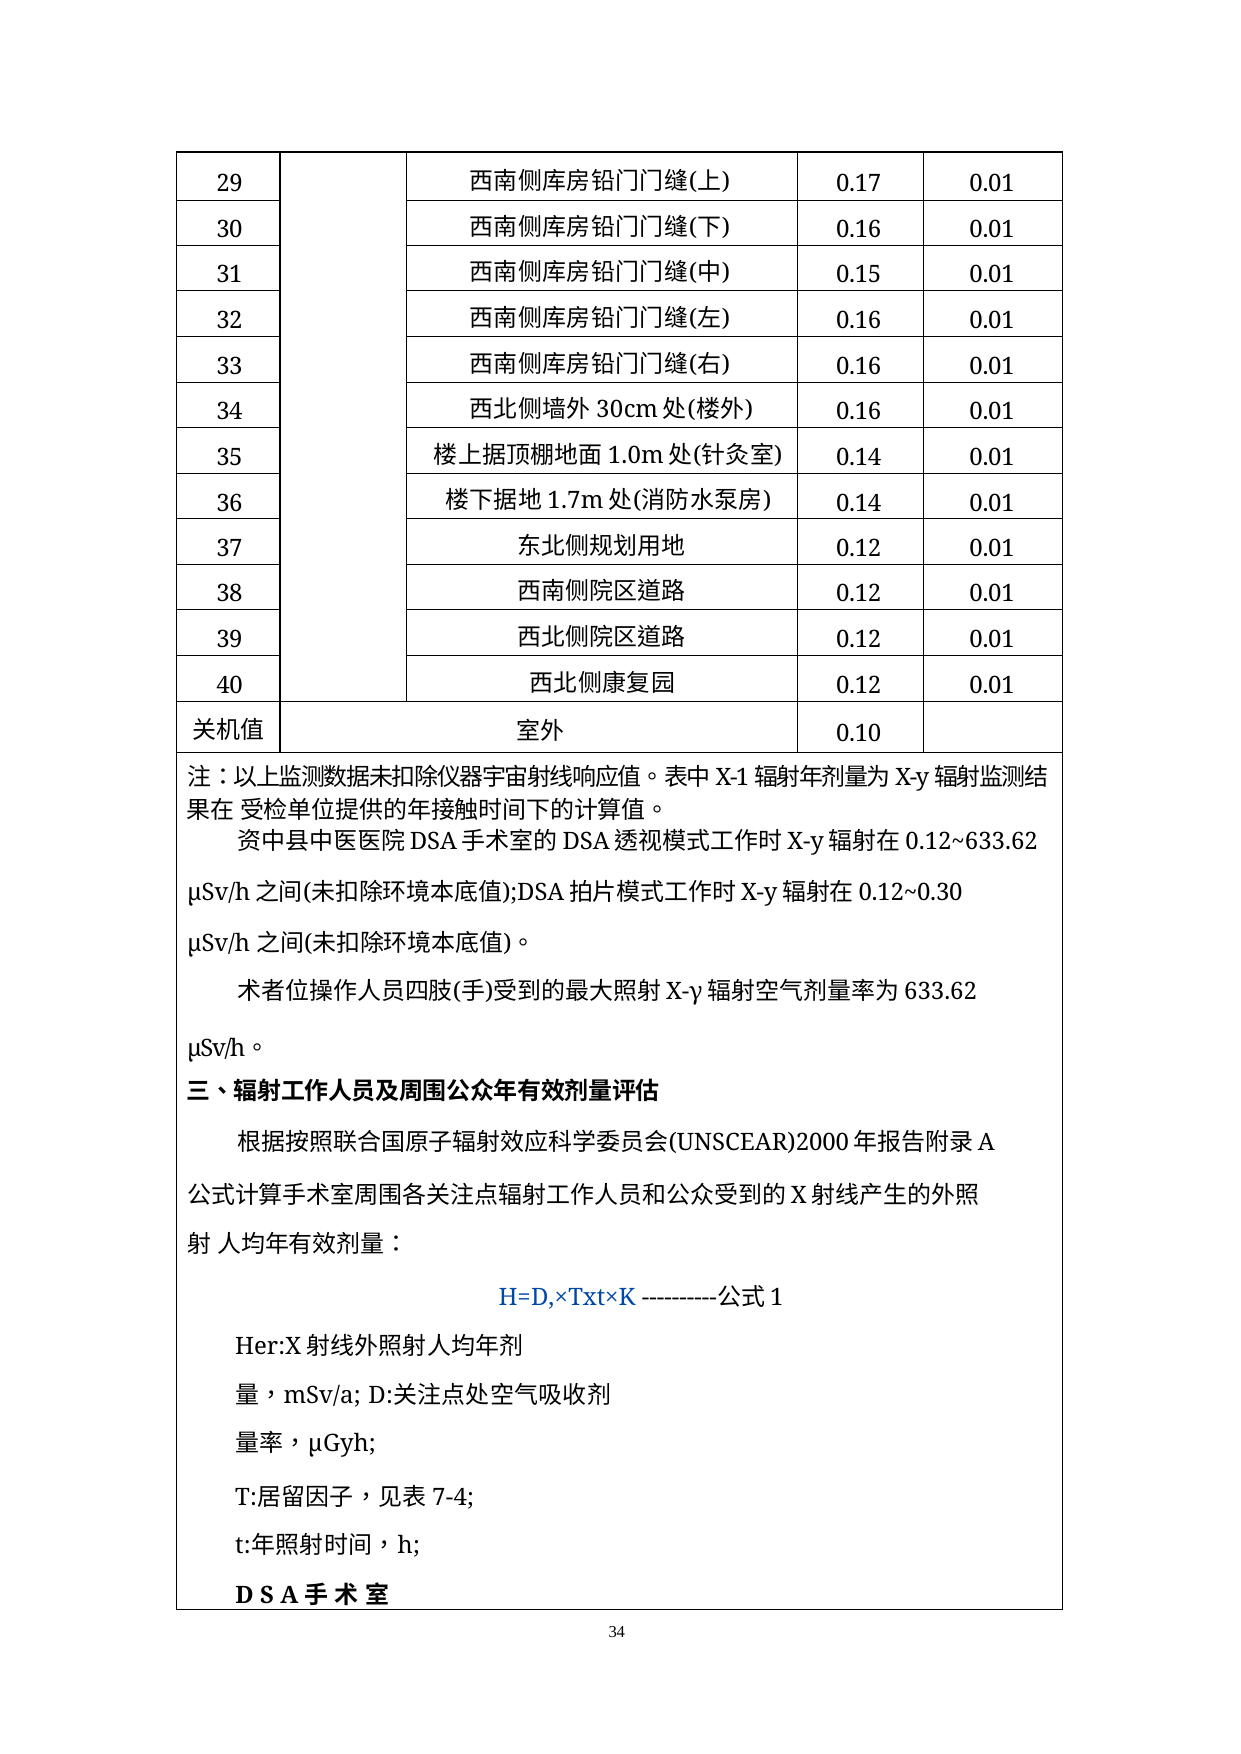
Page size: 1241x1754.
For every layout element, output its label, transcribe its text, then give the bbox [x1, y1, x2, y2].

table_header 0.01 [924, 153, 1062, 200]
table_cell 0.12 [798, 519, 923, 564]
table_header 29 [177, 153, 279, 200]
table_cell 0.14 [798, 474, 923, 518]
table_cell 0.16 [798, 337, 923, 382]
table_cell 39 [177, 610, 279, 655]
table_cell 0.01 [924, 337, 1062, 382]
table_cell 0.15 [798, 246, 923, 290]
table_cell [924, 702, 1062, 752]
table_cell 关机值 [177, 702, 279, 752]
table_cell 0.01 [924, 246, 1062, 290]
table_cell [177, 753, 1062, 1609]
table_cell 0.01 [924, 474, 1062, 518]
table_cell 西南侧库房铅门门缝(左) [407, 291, 797, 336]
table_cell 33 [177, 337, 279, 382]
table_cell 35 [177, 428, 279, 473]
table_header 0.17 [798, 153, 923, 200]
table_cell 0.12 [798, 656, 923, 701]
table_cell 0.16 [798, 383, 923, 427]
table_cell 楼下据地1.7m处(消防水泵房) [407, 474, 797, 518]
table_cell 西南侧库房铅门门缝(中) [407, 246, 797, 290]
table_cell 31 [177, 246, 279, 290]
table_cell 西北侧康复园 [407, 656, 797, 701]
table_cell 40 [177, 656, 279, 701]
table_cell 0.01 [924, 291, 1062, 336]
table_cell 0.01 [924, 201, 1062, 244]
table_cell 西北侧墙外30cm处(楼外) [407, 383, 797, 427]
table_cell 0.10 [798, 702, 923, 752]
table_cell 0.01 [924, 656, 1062, 701]
table_cell 0.01 [924, 383, 1062, 427]
table_cell 西南侧库房铅门门缝(下) [407, 201, 797, 244]
table_cell 楼上据顶棚地面1.0m处(针灸室) [407, 428, 797, 473]
table_cell 西北侧院区道路 [407, 610, 797, 655]
table_cell 0.01 [924, 519, 1062, 564]
table_cell 0.16 [798, 291, 923, 336]
table_cell 0.01 [924, 610, 1062, 655]
table_cell 西南侧库房铅门门缝(右) [407, 337, 797, 382]
table_cell 东北侧规划用地 [407, 519, 797, 564]
table_cell 34 [177, 383, 279, 427]
table_cell 32 [177, 291, 279, 336]
table_cell 室外 [281, 702, 797, 752]
table_cell 0.01 [924, 565, 1062, 609]
table_header [281, 153, 406, 701]
table_cell 38 [177, 565, 279, 609]
table_cell 37 [177, 519, 279, 564]
table_cell 0.01 [924, 428, 1062, 473]
table_cell 36 [177, 474, 279, 518]
table_cell 30 [177, 201, 279, 244]
table_header 西南侧库房铅门门缝(上) [407, 153, 797, 200]
table_cell 0.12 [798, 610, 923, 655]
table_cell 0.16 [798, 201, 923, 244]
table_cell 西南侧院区道路 [407, 565, 797, 609]
table_cell 0.12 [798, 565, 923, 609]
table_cell 0.14 [798, 428, 923, 473]
